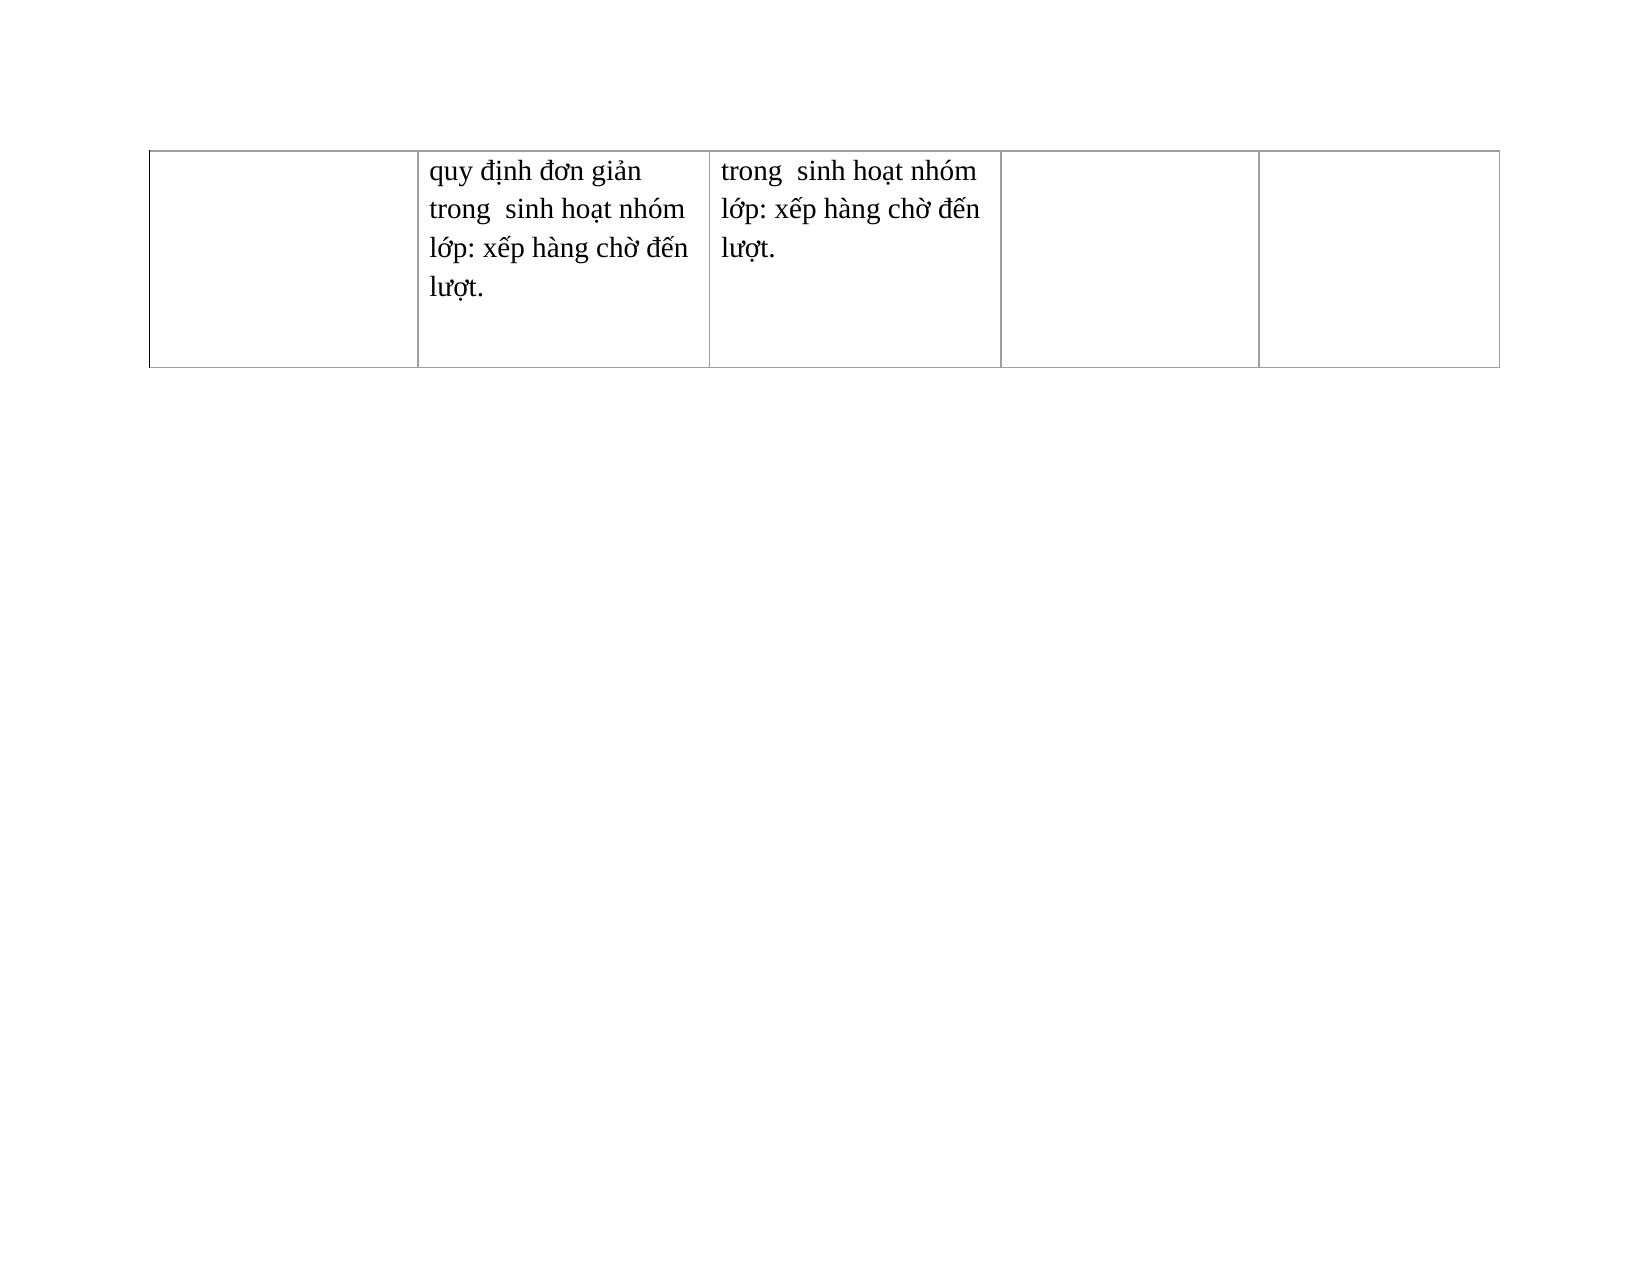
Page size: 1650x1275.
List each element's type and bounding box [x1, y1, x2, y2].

table_cell [1002, 152, 1258, 367]
table_cell [1260, 152, 1499, 367]
table_cell [710, 152, 1000, 367]
